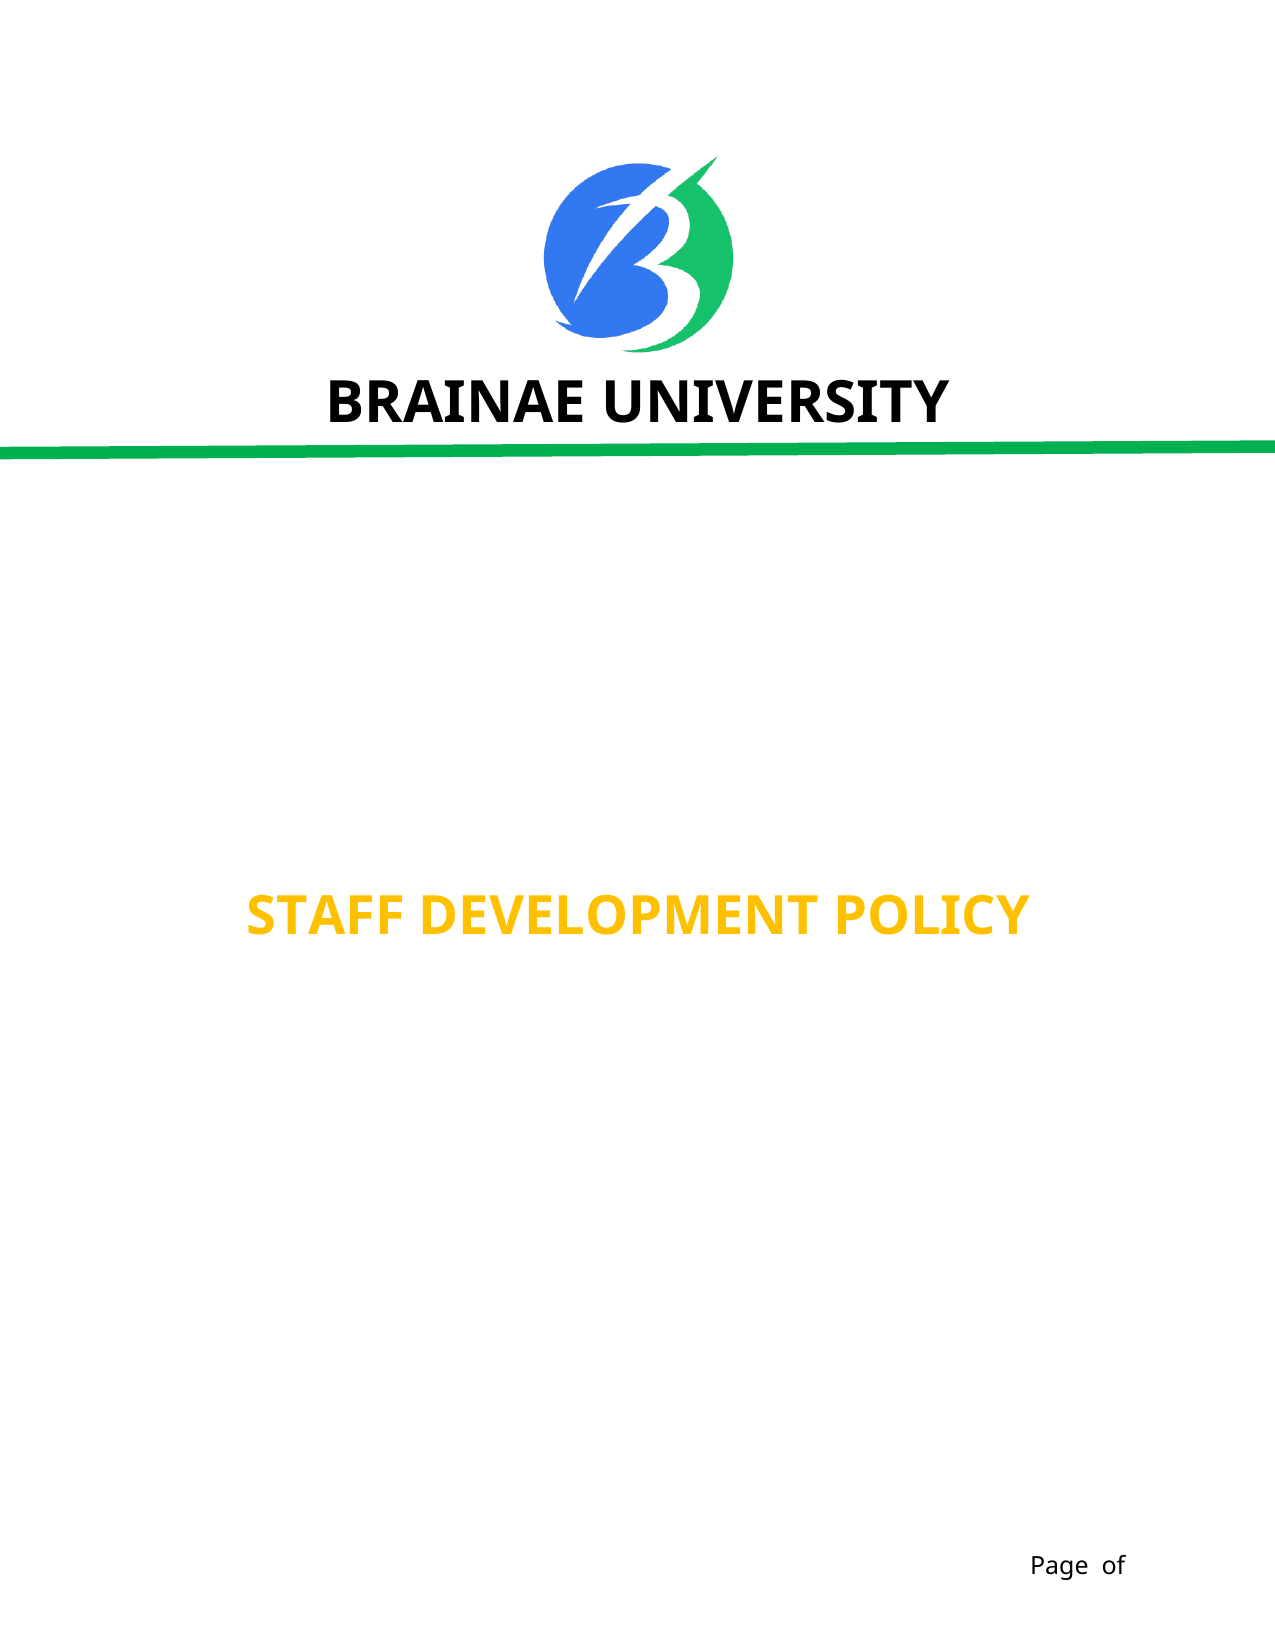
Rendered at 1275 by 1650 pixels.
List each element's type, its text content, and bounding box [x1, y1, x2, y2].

text BRAINAE UNIVERSITY [150, 360, 1125, 439]
text STAFF DEVELOPMENT POLICY [150, 876, 1127, 950]
picture [532, 150, 743, 360]
